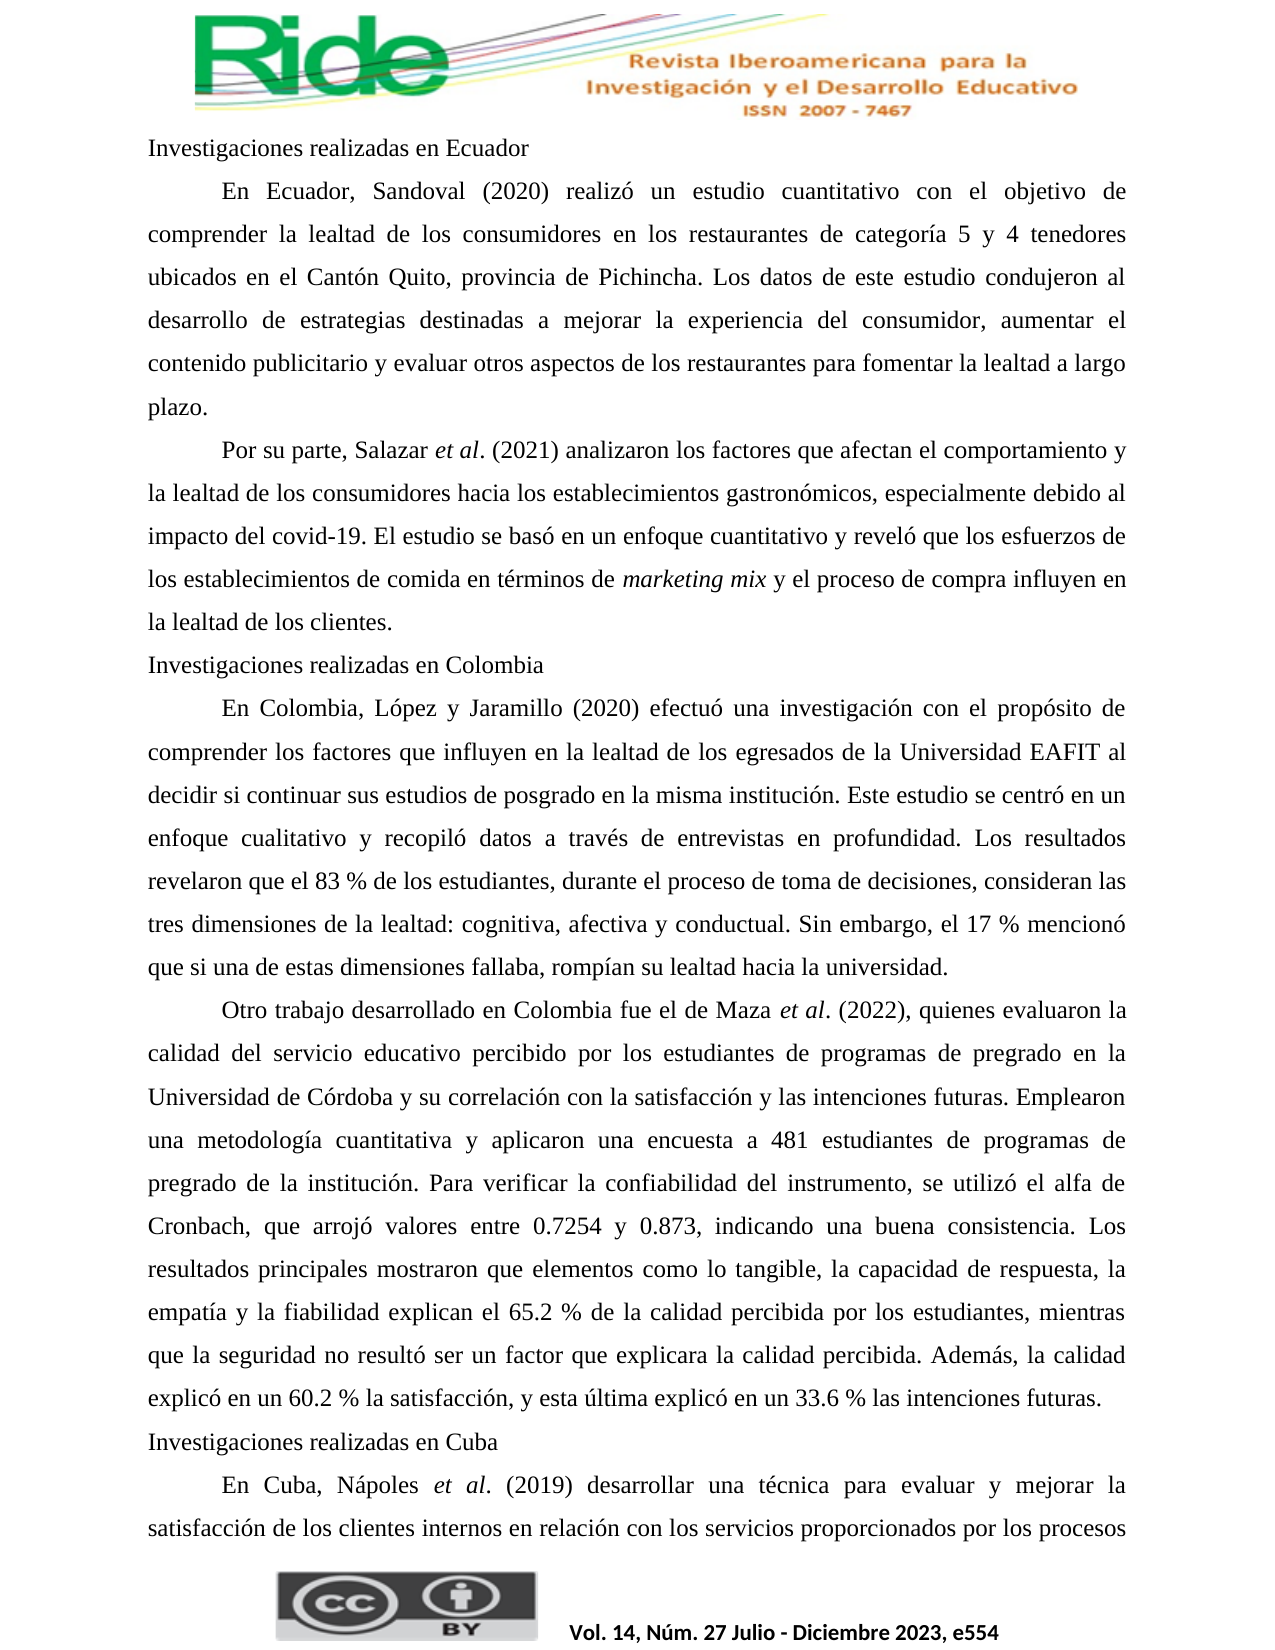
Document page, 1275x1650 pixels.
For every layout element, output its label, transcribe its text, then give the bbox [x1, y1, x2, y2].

text En Ecuador, Sandoval (2020) realizó un estudio cuantitativo con el objetivo de comprender la lealtad de los consumidores en los restaurantes de categoría 5 y 4 tenedores ubicados en el Cantón Quito, provincia de Pichincha. Los datos de este estudio condujeron al desarrollo de estrategias destinadas a mejorar la experiencia del consumidor, aumentar el contenido publicitario y evaluar otros aspectos de los restaurantes para fomentar la lealtad a largo plazo. [148, 176, 1127, 420]
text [148, 1470, 1127, 1542]
text Investigaciones realizadas en Cuba [148, 1427, 1127, 1455]
text Otro trabajo desarrollado en Colombia fue el de Maza et al. (2022), quienes evaluaron la calidad del servicio educativo percibido por los estudiantes de programas de pregrado en la Universidad de Córdoba y su correlación con la satisfacción y las intenciones futuras. Emplearon una metodología cuantitativa y aplicaron una encuesta a 481 estudiantes de programas de pregrado de la institución. Para verificar la confiabilidad del instrumento, se utilizó el alfa de Cronbach, que arrojó valores entre 0.7254 y 0.873, indicando una buena consistencia. Los resultados principales mostraron que elementos como lo tangible, la capacidad de respuesta, la empatía y la fiabilidad explican el 65.2 % de la calidad percibida por los estudiantes, mientras que la seguridad no resultó ser un factor que explicara la calidad percibida. Además, la calidad explicó en un 60.2 % la satisfacción, y esta última explicó en un 33.6 % las intenciones futuras. [148, 995, 1127, 1412]
text Investigaciones realizadas en Ecuador [148, 133, 1127, 162]
text En Colombia, López y Jaramillo (2020) efectuó una investigación con el propósito de comprender los factores que influyen en la lealtad de los egresados de la Universidad EAFIT al decidir si continuar sus estudios de posgrado en la misma institución. Este estudio se centró en un enfoque cualitativo y recopiló datos a través de entrevistas en profundidad. Los resultados revelaron que el 83 % de los estudiantes, durante el proceso de toma de decisiones, consideran las tres dimensiones de la lealtad: cognitiva, afectiva y conductual. Sin embargo, el 17 % mencionó que si una de estas dimensiones fallaba, rompían su lealtad hacia la universidad. [148, 693, 1127, 981]
picture [275, 1571, 539, 1641]
text Por su parte, Salazar et al. (2021) analizaron los factores que afectan el comportamiento y la lealtad de los consumidores hacia los establecimientos gastronómicos, especialmente debido al impacto del covid-19. El estudio se basó en un enfoque cuantitativo y reveló que los esfuerzos de los establecimientos de comida en términos de marketing mix y el proceso de compra influyen en la lealtad de los clientes. [148, 435, 1127, 636]
text Investigaciones realizadas en Colombia [148, 650, 1127, 679]
picture [194, 14, 1081, 120]
